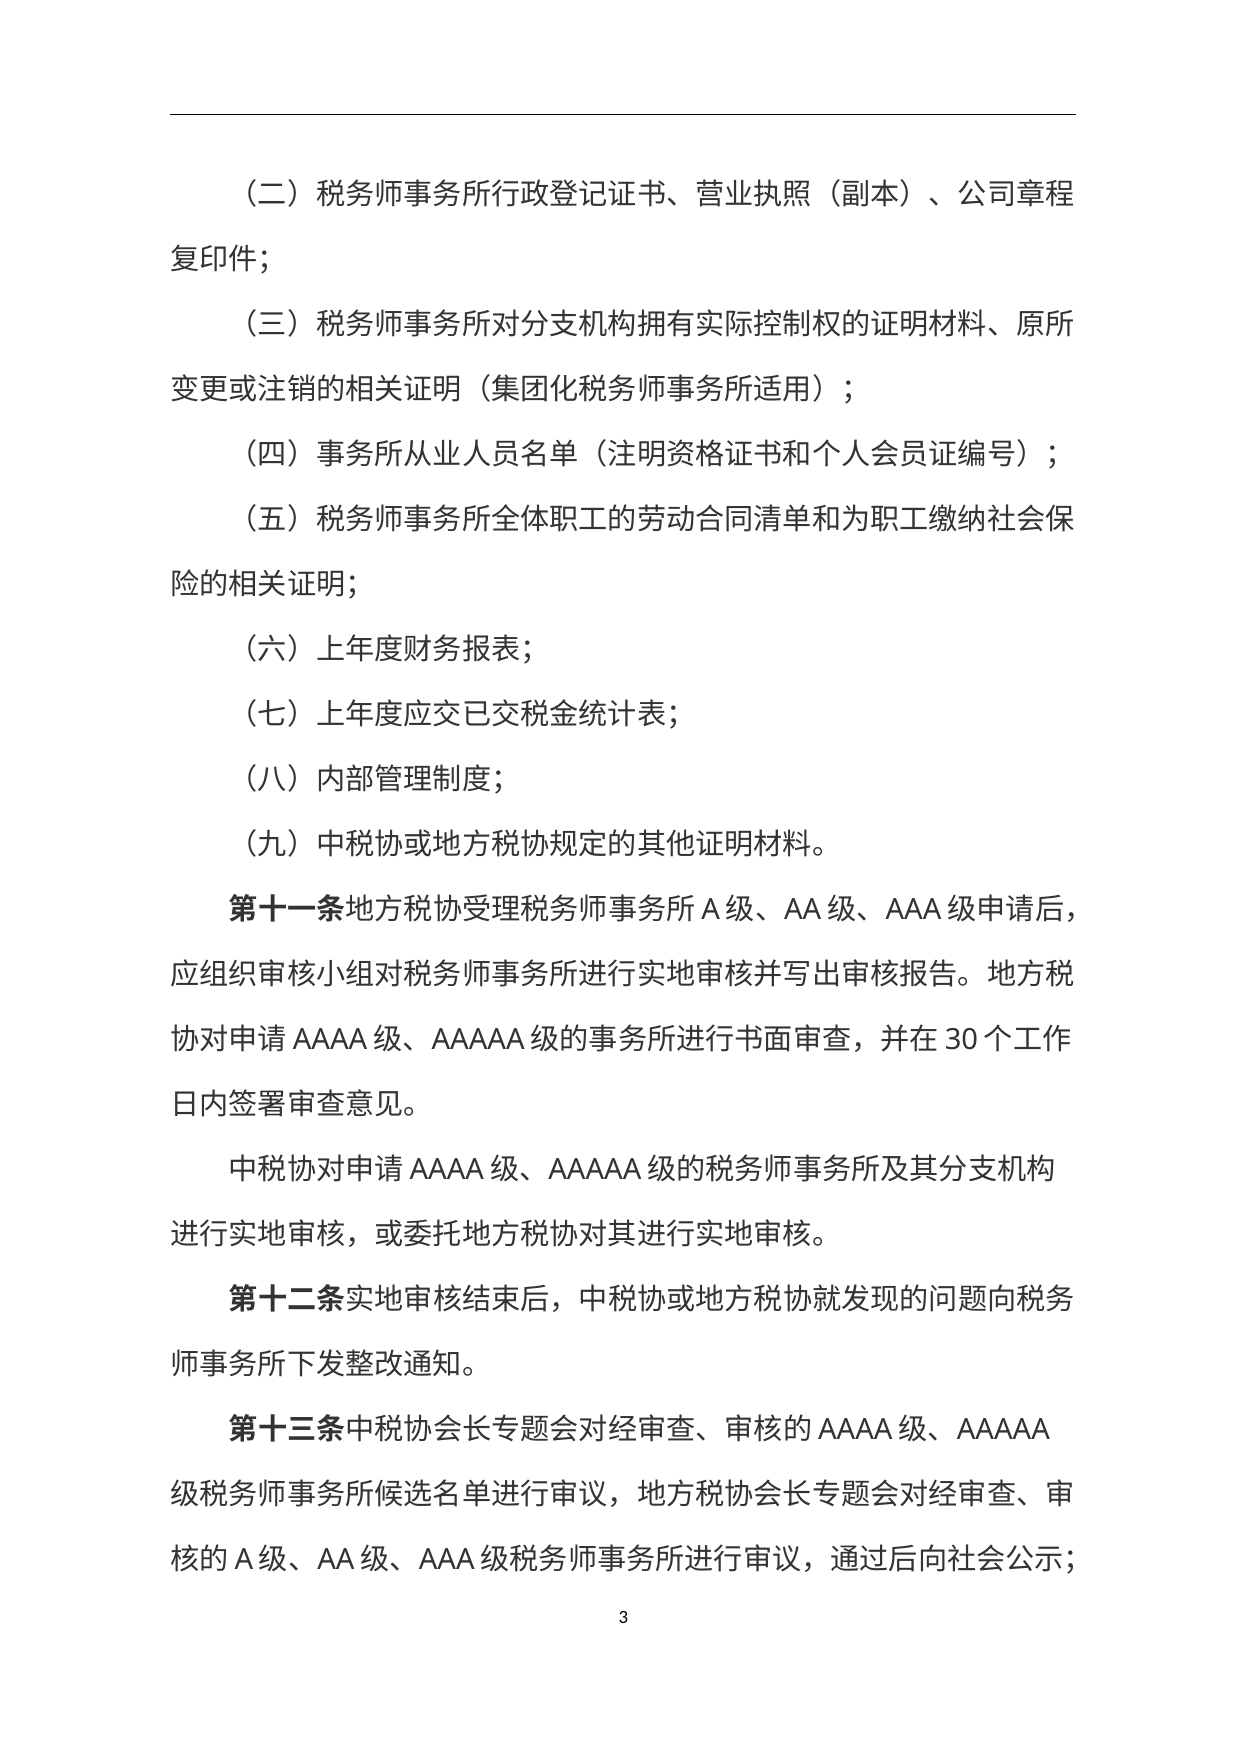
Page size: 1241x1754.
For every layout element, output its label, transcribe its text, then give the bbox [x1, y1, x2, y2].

text （八）内部管理制度； [170, 744, 1076, 809]
text （七）上年度应交已交税金统计表； [170, 679, 1076, 744]
text 中税协对申请AAAA级、AAAAA级的税务师事务所及其分支机构进行实地审核，或委托地方税协对其进行实地审核。 [170, 1134, 1076, 1264]
text （四）事务所从业人员名单（注明资格证书和个人会员证编号）； [170, 419, 1076, 484]
text （二）税务师事务所行政登记证书、营业执照（副本）、公司章程复印件； [170, 159, 1076, 289]
text 第十二条实地审核结束后，中税协或地方税协就发现的问题向税务师事务所下发整改通知。 [170, 1264, 1076, 1394]
text （九）中税协或地方税协规定的其他证明材料。 [170, 809, 1076, 874]
text （三）税务师事务所对分支机构拥有实际控制权的证明材料、原所变更或注销的相关证明（集团化税务师事务所适用）； [170, 289, 1076, 419]
text （六）上年度财务报表； [170, 614, 1076, 679]
text （五）税务师事务所全体职工的劳动合同清单和为职工缴纳社会保险的相关证明； [170, 484, 1076, 614]
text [170, 1394, 1076, 1589]
text 第十一条地方税协受理税务师事务所A级、AA级、AAA级申请后，应组织审核小组对税务师事务所进行实地审核并写出审核报告。地方税协对申请AAAA级、AAAAA级的事务所进行书面审查，并在30个工作日内签署审查意见。 [170, 874, 1076, 1134]
